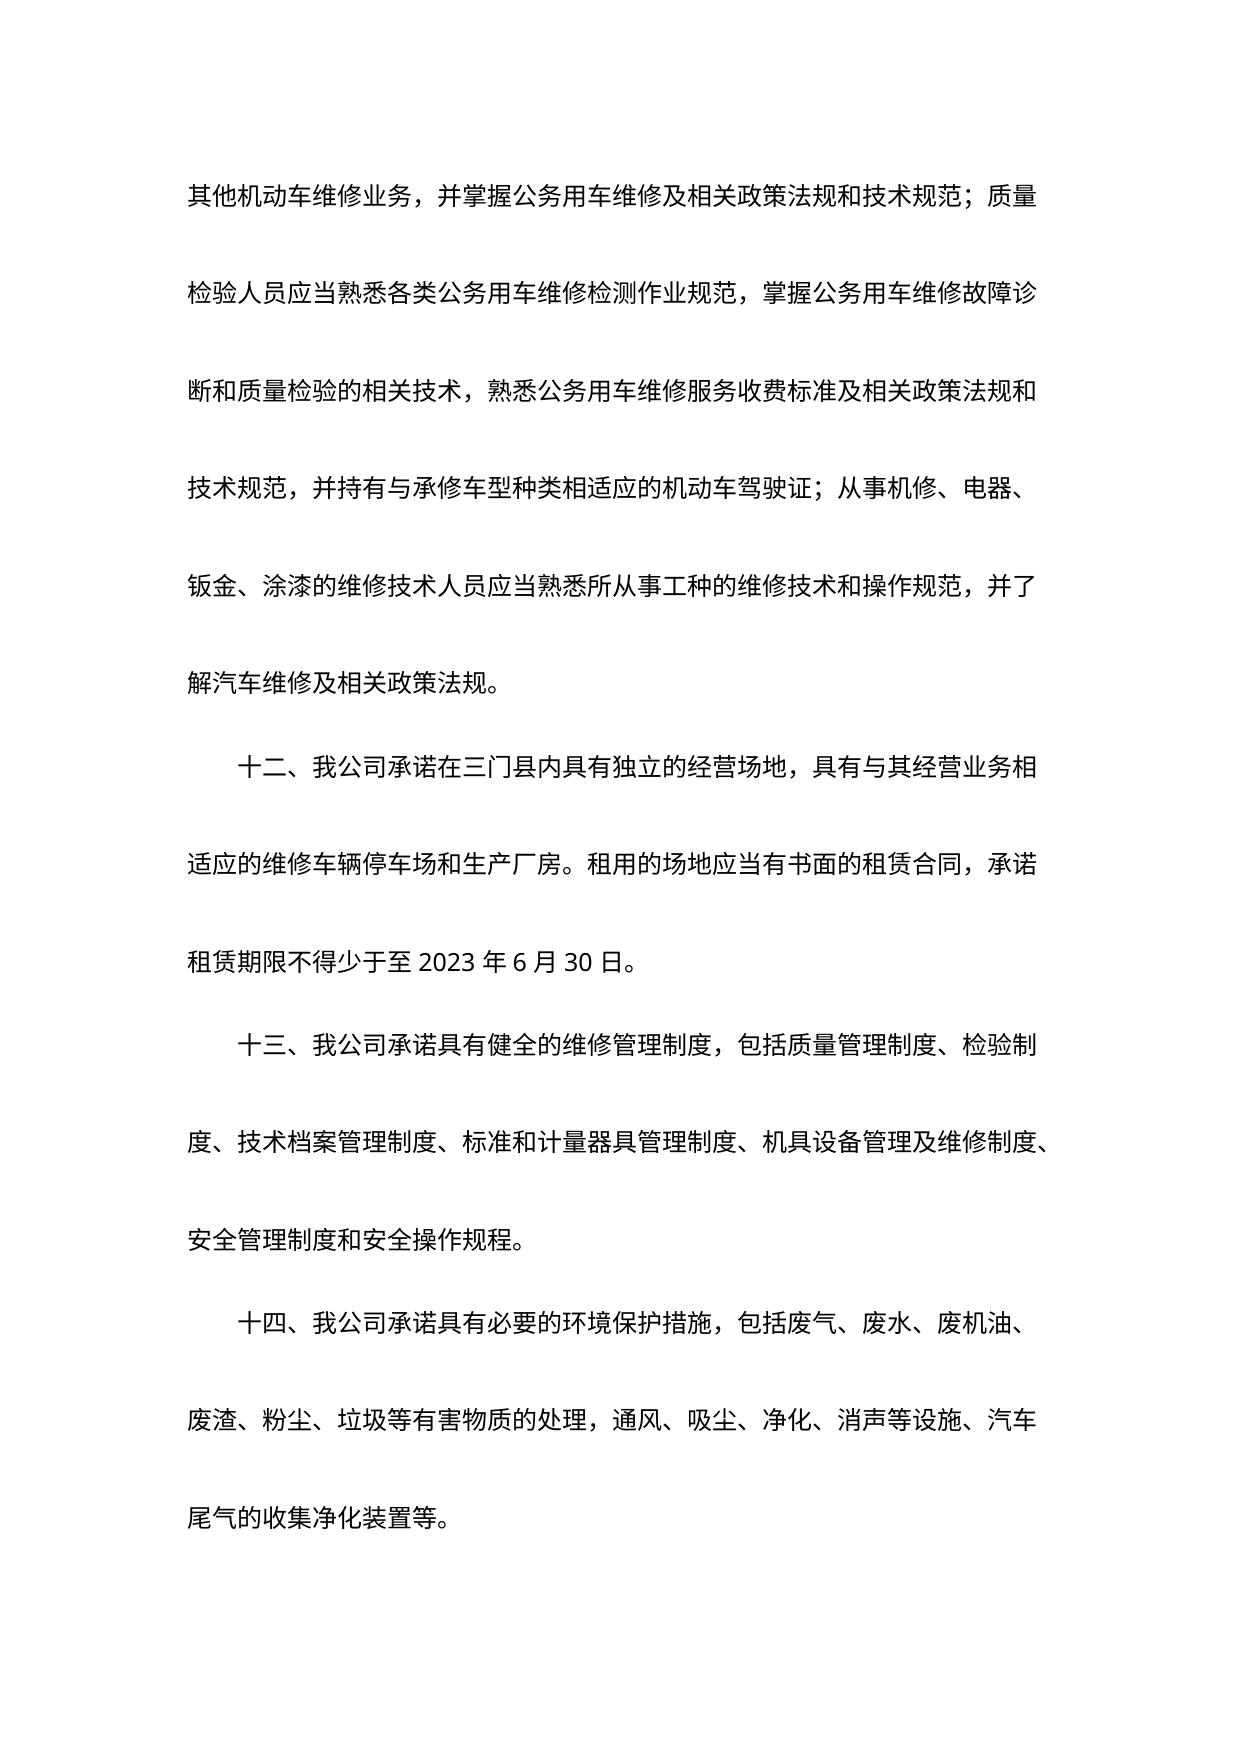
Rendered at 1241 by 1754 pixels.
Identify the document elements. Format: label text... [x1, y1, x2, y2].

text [187, 162, 1053, 714]
text 十四、我公司承诺具有必要的环境保护措施，包括废气、废水、废机油、废渣、粉尘、垃圾等有害物质的处理，通风、吸尘、净化、消声等设施、汽车尾气的收集净化装置等。 [187, 1289, 1053, 1549]
text 十三、我公司承诺具有健全的维修管理制度，包括质量管理制度、检验制度、技术档案管理制度、标准和计量器具管理制度、机具设备管理及维修制度、安全管理制度和安全操作规程。 [187, 1011, 1053, 1271]
text 十二、我公司承诺在三门县内具有独立的经营场地，具有与其经营业务相适应的维修车辆停车场和生产厂房。租用的场地应当有书面的租赁合同，承诺租赁期限不得少于至 2023 年 6 月 30 日。 [187, 733, 1053, 993]
